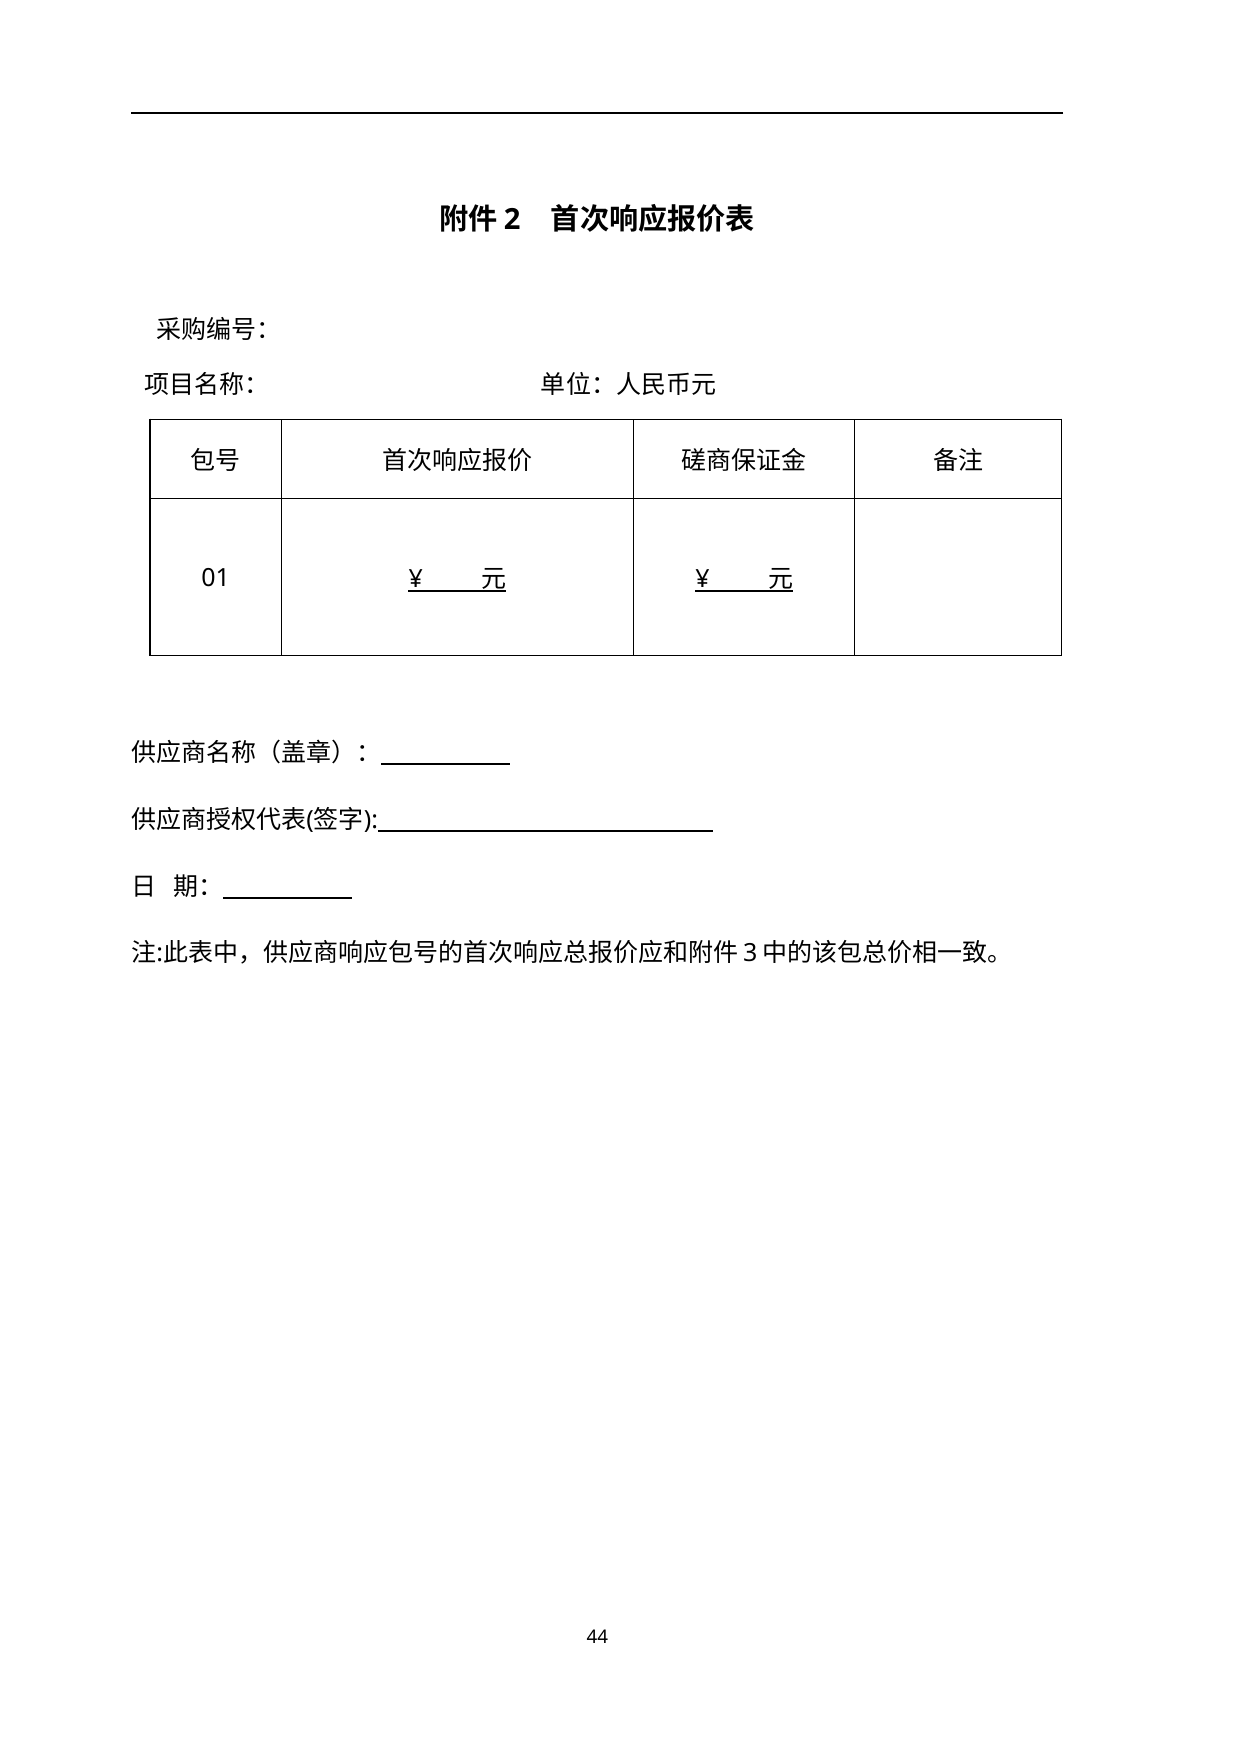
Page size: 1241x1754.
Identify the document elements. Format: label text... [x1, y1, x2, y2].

text 采购编号： [131, 310, 1063, 346]
table_cell [855, 499, 1061, 655]
table_cell 01 [151, 499, 281, 655]
table_header 首次响应报价 [282, 420, 633, 498]
table_header 磋商保证金 [634, 420, 854, 498]
text 项目名称： 单位：人民币元 [131, 364, 1063, 400]
table_cell ¥ 元 [282, 499, 633, 655]
text 注:此表中，供应商响应包号的首次响应总报价应和附件3中的该包总价相一致。 [131, 933, 1063, 969]
subtitle 附件2 首次响应报价表 [131, 196, 1063, 292]
table_header 备注 [855, 420, 1061, 498]
table_cell ¥ 元 [634, 499, 854, 655]
text 供应商授权代表(签字): [131, 799, 1063, 835]
text 供应商名称（盖章）： [131, 732, 1063, 768]
text 日 期： [131, 866, 1063, 902]
table_header 包号 [151, 420, 281, 498]
